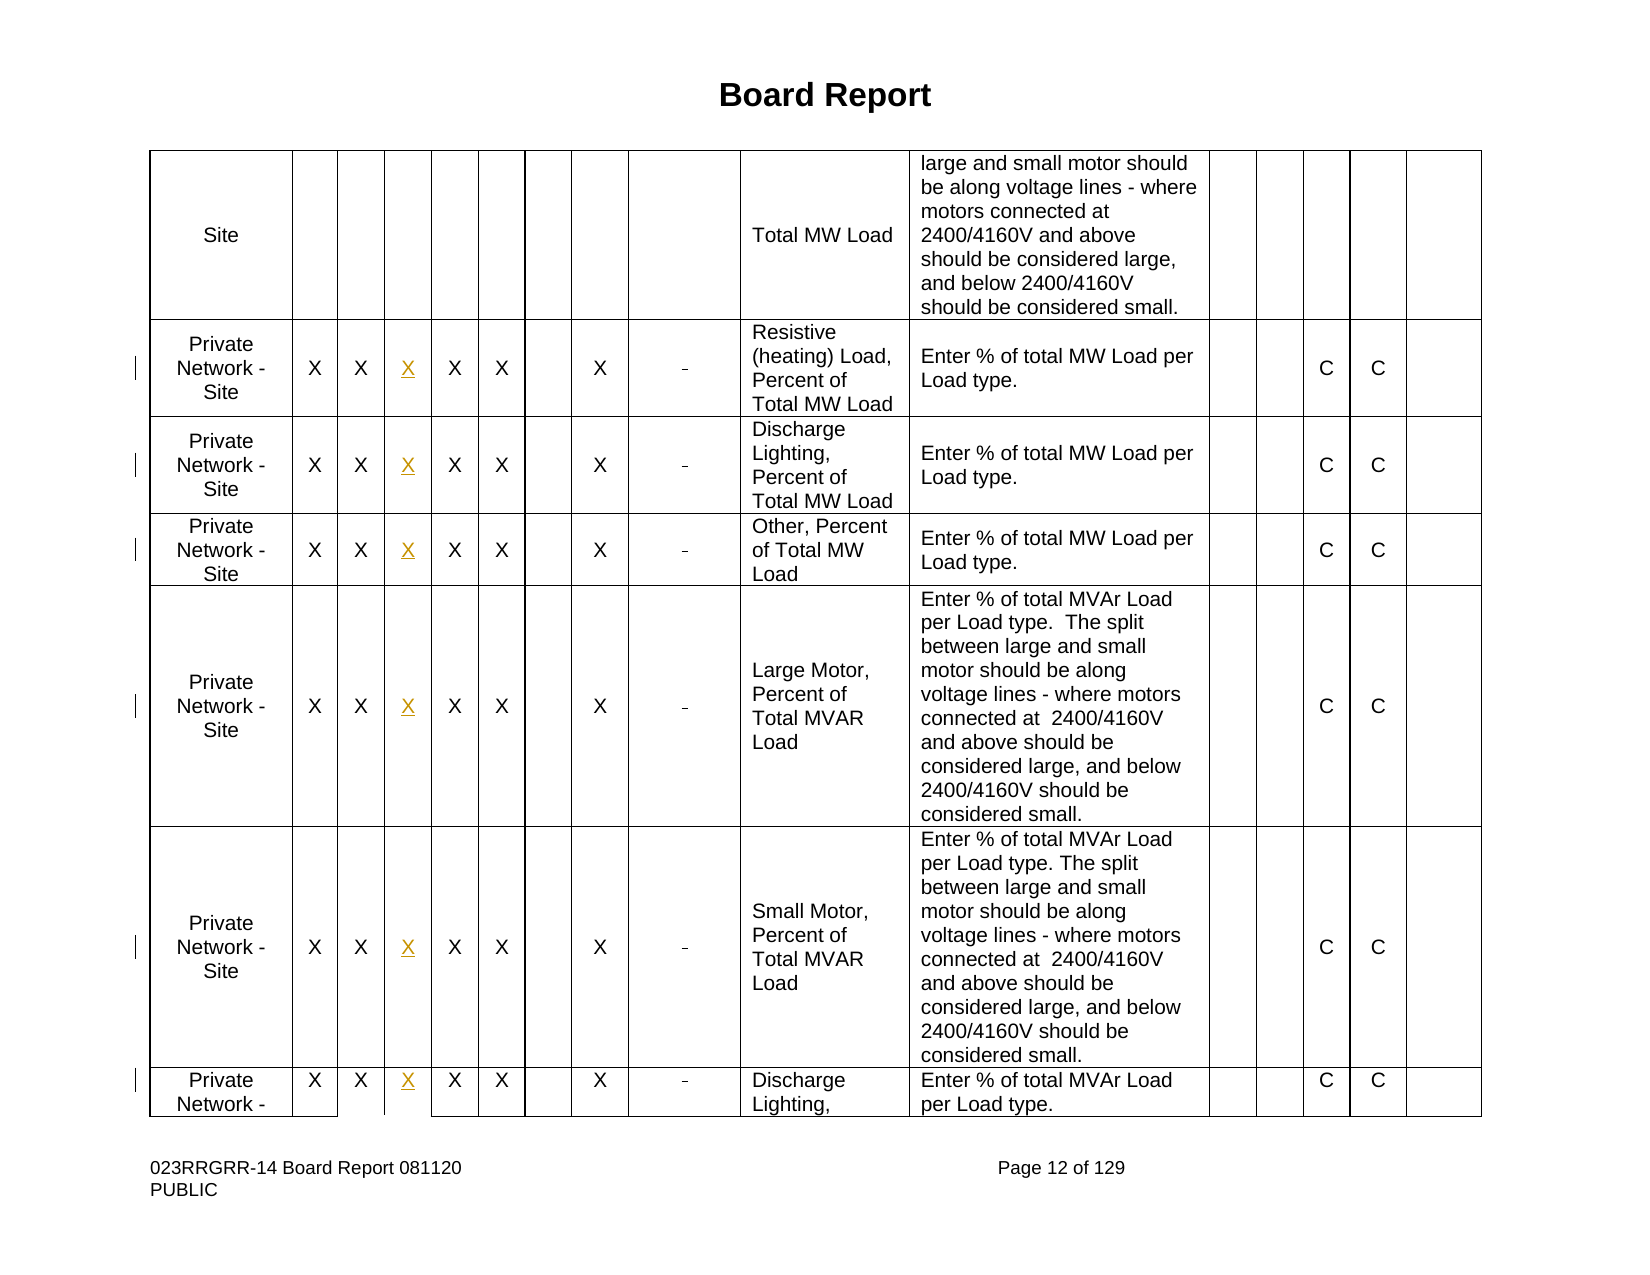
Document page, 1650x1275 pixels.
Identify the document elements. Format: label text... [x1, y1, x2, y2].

table_cell X [338, 417, 384, 512]
table_cell C [1351, 514, 1406, 585]
table_cell Private Network - Site [151, 827, 292, 1067]
table_cell Enter % of total MVAr Load per Load type. The split between large and small motor should be along voltage lines - where motors connected at 2400/4160V and above should be considered large, and below 2400/4160V should be considered small. [910, 827, 1209, 1067]
table_cell [385, 514, 431, 585]
table_cell [1257, 514, 1303, 585]
table_cell [1257, 1068, 1303, 1116]
table_cell C [1351, 417, 1406, 512]
table_cell [629, 320, 740, 416]
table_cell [910, 1068, 1209, 1116]
table_cell [629, 151, 740, 319]
table_cell X [479, 586, 524, 826]
table_cell Enter % of total MW Load per Load type. [910, 320, 1209, 416]
table_cell X [572, 1068, 628, 1116]
table_cell Private Network - Site [151, 417, 292, 512]
table_cell Enter % of total MVAr Load per Load type. The split between large and small motor should be along voltage lines - where motors connected at 2400/4160V and above should be considered large, and below 2400/4160V should be considered small. [910, 586, 1209, 826]
table_cell [629, 586, 740, 826]
table_cell [385, 320, 431, 416]
table_cell Large Motor, Percent of Total MVAR Load [741, 586, 909, 826]
table_cell X [572, 827, 628, 1067]
table_cell Other, Percent of Total MW Load [741, 514, 909, 585]
table_cell C [1351, 320, 1406, 416]
table_cell C [1304, 320, 1349, 416]
table_cell [629, 1068, 740, 1116]
table_cell X [572, 320, 628, 416]
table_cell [741, 1068, 909, 1116]
table_cell C [1304, 586, 1349, 826]
table_cell Private Network - Site [151, 514, 292, 585]
table_cell X [572, 514, 628, 585]
table_cell C [1304, 827, 1349, 1067]
table_cell X [572, 151, 628, 319]
table_cell C [1351, 1068, 1406, 1116]
table_cell X [338, 320, 384, 416]
table_cell X [338, 514, 384, 585]
table_cell [1407, 1068, 1481, 1116]
table_cell [384, 1068, 431, 1116]
table_cell [526, 514, 571, 585]
table_cell Enter % of total MW Load per Load type. [910, 417, 1209, 512]
table_cell [1407, 514, 1481, 585]
table_cell [1210, 827, 1256, 1067]
table_cell X [432, 151, 478, 319]
table_cell [1257, 320, 1303, 416]
table_cell X [338, 827, 384, 1067]
table_cell C [1304, 514, 1349, 585]
table_cell X [432, 586, 478, 826]
table_cell [1257, 827, 1303, 1067]
table_cell [1210, 1068, 1256, 1116]
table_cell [910, 151, 1209, 319]
table_cell Enter % of total MW Load per Load type. [910, 514, 1209, 585]
table_cell Private Network - Site [151, 320, 292, 416]
table_cell [526, 320, 571, 416]
table_cell X [432, 827, 478, 1067]
table_cell [526, 151, 571, 319]
table_cell C [1304, 151, 1349, 319]
table_cell [1407, 586, 1481, 826]
table_cell [526, 827, 571, 1067]
table_cell X [338, 1068, 384, 1116]
table_cell [1210, 417, 1256, 512]
table_cell X [479, 827, 524, 1067]
table_cell [526, 417, 571, 512]
table_cell [385, 827, 431, 1067]
table_cell X [572, 417, 628, 512]
table_cell X [432, 320, 478, 416]
table_cell [1407, 827, 1481, 1067]
table_cell X [479, 151, 524, 319]
table_cell X [293, 514, 337, 585]
table_cell [385, 151, 431, 319]
table_cell [385, 417, 431, 512]
table_cell Resistive (heating) Load, Percent of Total MW Load [741, 320, 909, 416]
table_cell [526, 586, 571, 826]
table_cell [1210, 514, 1256, 585]
table_cell [1407, 151, 1481, 319]
table_cell [1257, 417, 1303, 512]
table_cell X [338, 151, 384, 319]
table_cell X [432, 417, 478, 512]
table_cell [1407, 320, 1481, 416]
table_cell X [293, 151, 337, 319]
table_cell [1210, 320, 1256, 416]
table_cell X [293, 827, 337, 1067]
table_cell X [293, 1068, 337, 1116]
table_cell [1210, 151, 1256, 319]
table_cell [151, 1068, 292, 1116]
table_cell C [1351, 827, 1406, 1067]
table_cell [385, 586, 431, 826]
table_cell X [479, 1068, 524, 1116]
table_cell [629, 514, 740, 585]
table_cell [1210, 586, 1256, 826]
table_cell X [293, 320, 337, 416]
table_cell [629, 417, 740, 512]
table_cell Discharge Lighting, Percent of Total MW Load [741, 417, 909, 512]
table_cell X [479, 514, 524, 585]
table_cell X [432, 514, 478, 585]
table_cell [629, 827, 740, 1067]
table_cell X [572, 586, 628, 826]
table_cell X [293, 586, 337, 826]
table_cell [151, 151, 292, 319]
table_cell X [479, 320, 524, 416]
table_cell X [338, 586, 384, 826]
table_cell C [1304, 1068, 1349, 1116]
table_cell Small Motor, Percent of Total MVAR Load [741, 827, 909, 1067]
table_cell [526, 1068, 571, 1116]
table_cell X [293, 417, 337, 512]
table_cell C [1351, 586, 1406, 826]
table_cell X [479, 417, 524, 512]
table_cell C [1351, 151, 1406, 319]
table_cell [1407, 417, 1481, 512]
table_cell [1257, 586, 1303, 826]
table_cell Private Network - Site [151, 586, 292, 826]
table_cell [1257, 151, 1303, 319]
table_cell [741, 151, 909, 319]
table_cell C [1304, 417, 1349, 512]
table_cell X [432, 1068, 478, 1116]
